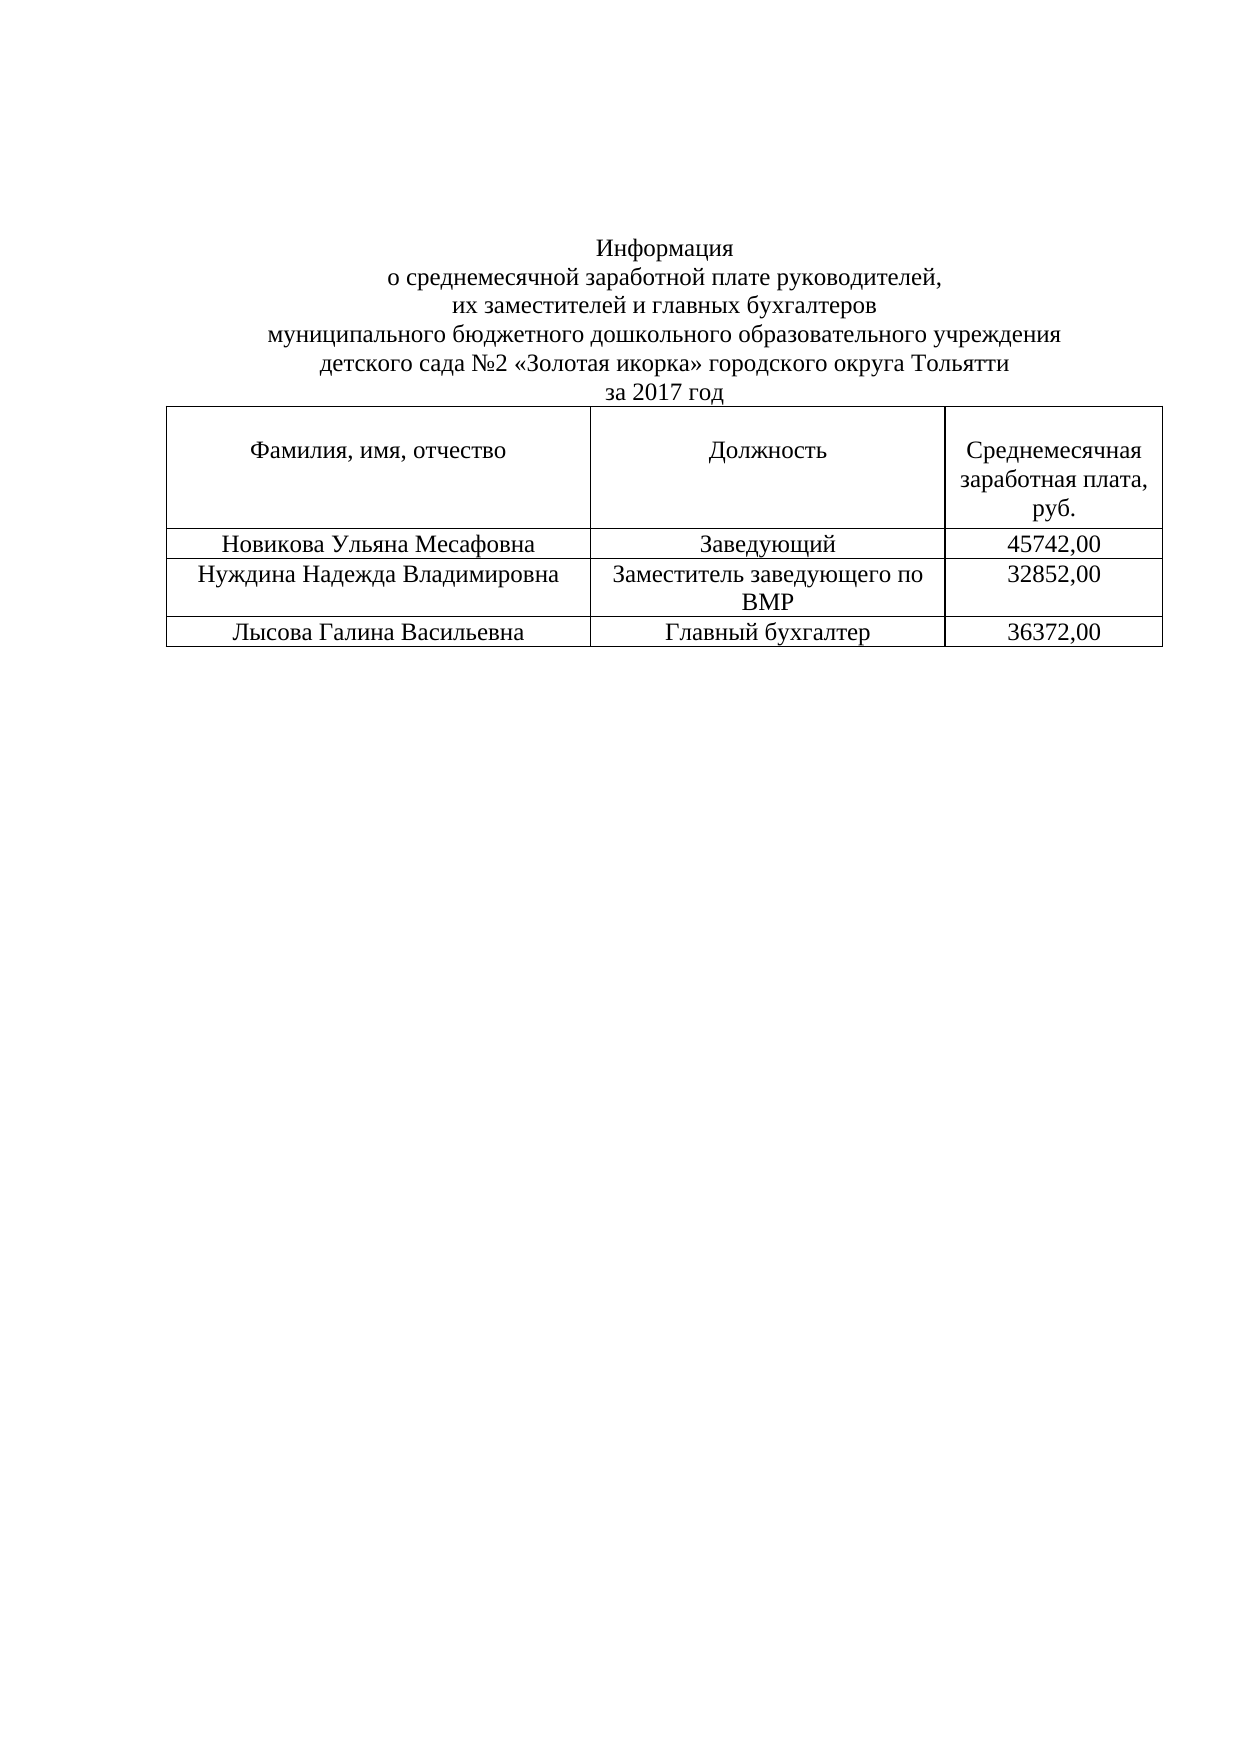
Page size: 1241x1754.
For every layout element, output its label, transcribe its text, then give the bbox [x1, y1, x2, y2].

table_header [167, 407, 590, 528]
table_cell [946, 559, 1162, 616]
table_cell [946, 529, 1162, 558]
text их заместителей и главных бухгалтеров [177, 291, 1152, 319]
text муниципального бюджетного дошкольного образовательного учреждения [177, 319, 1152, 348]
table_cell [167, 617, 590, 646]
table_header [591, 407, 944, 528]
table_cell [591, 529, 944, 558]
text о среднемесячной заработной плате руководителей, [177, 262, 1152, 291]
text детского сада №2 «Золотая икорка» городского округа Тольятти [177, 348, 1152, 377]
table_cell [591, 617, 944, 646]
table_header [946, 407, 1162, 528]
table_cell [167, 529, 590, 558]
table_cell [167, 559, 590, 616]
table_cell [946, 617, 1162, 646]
text за 2017 год [177, 377, 1152, 406]
text Информация [177, 233, 1152, 262]
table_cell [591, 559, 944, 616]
